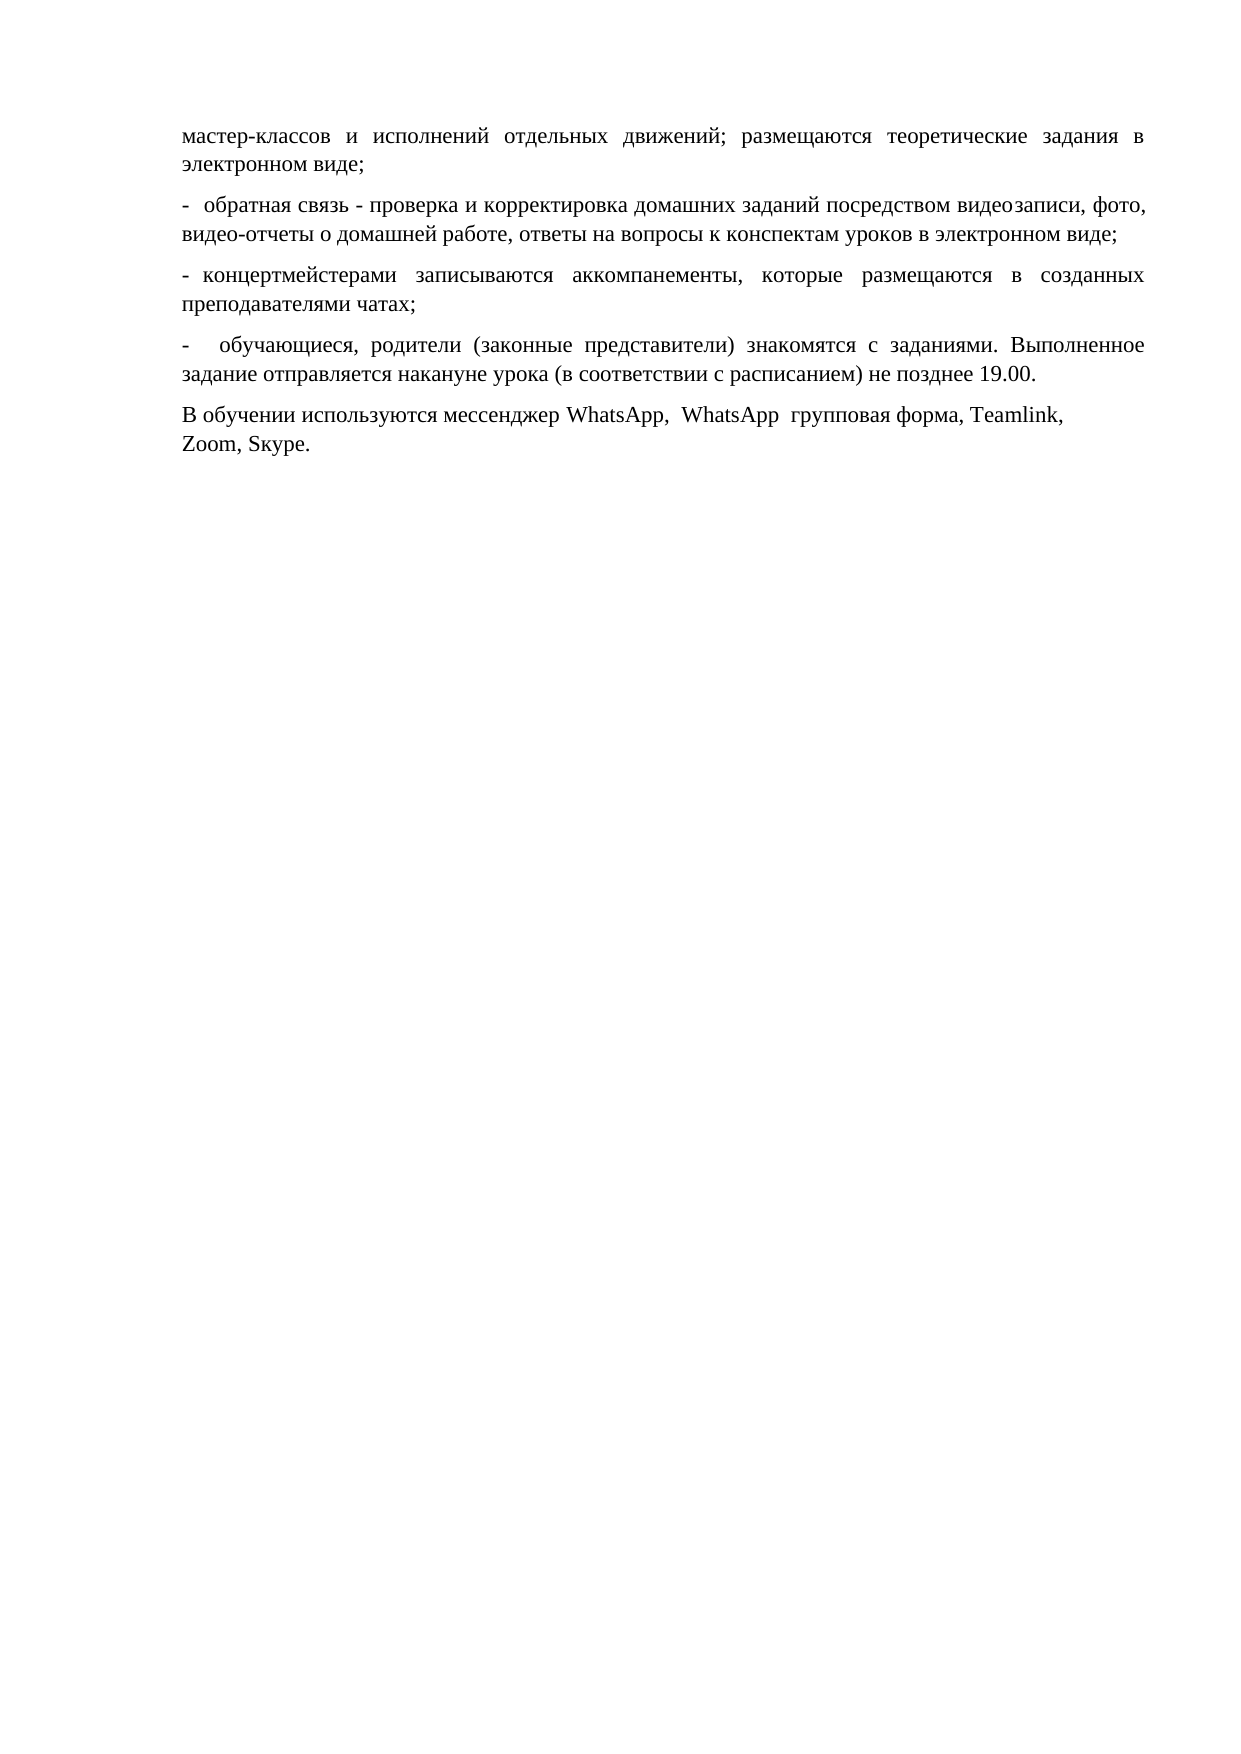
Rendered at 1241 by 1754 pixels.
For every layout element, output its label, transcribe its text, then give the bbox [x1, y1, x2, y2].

text В обучении используются мессенджер WhatsАрр, WhatsАрр групповая форма, Теаmlink, [182, 399, 1146, 428]
text мастер-классов и исполнений отдельных движений; размещаются теоретические задания в электронном виде; [182, 120, 1146, 177]
list обратная связь - проверка и корректировка домашних заданий посредством видеозаписи, фото, видео-отчеты о домашней работе, ответы на вопросы к конспектам уроков в электронном виде; [182, 190, 1146, 247]
text Zoom, Sкуре. [182, 428, 1146, 457]
list обучающиеся, родители (законные представители) знакомятся с заданиями. Выполненное задание отправляется накануне урока (в соответствии с расписанием) не позднее 19.00. [182, 330, 1146, 387]
list концертмейстерами записываются аккомпанементы, которые размещаются в созданных преподавателями чатах; [182, 259, 1146, 317]
